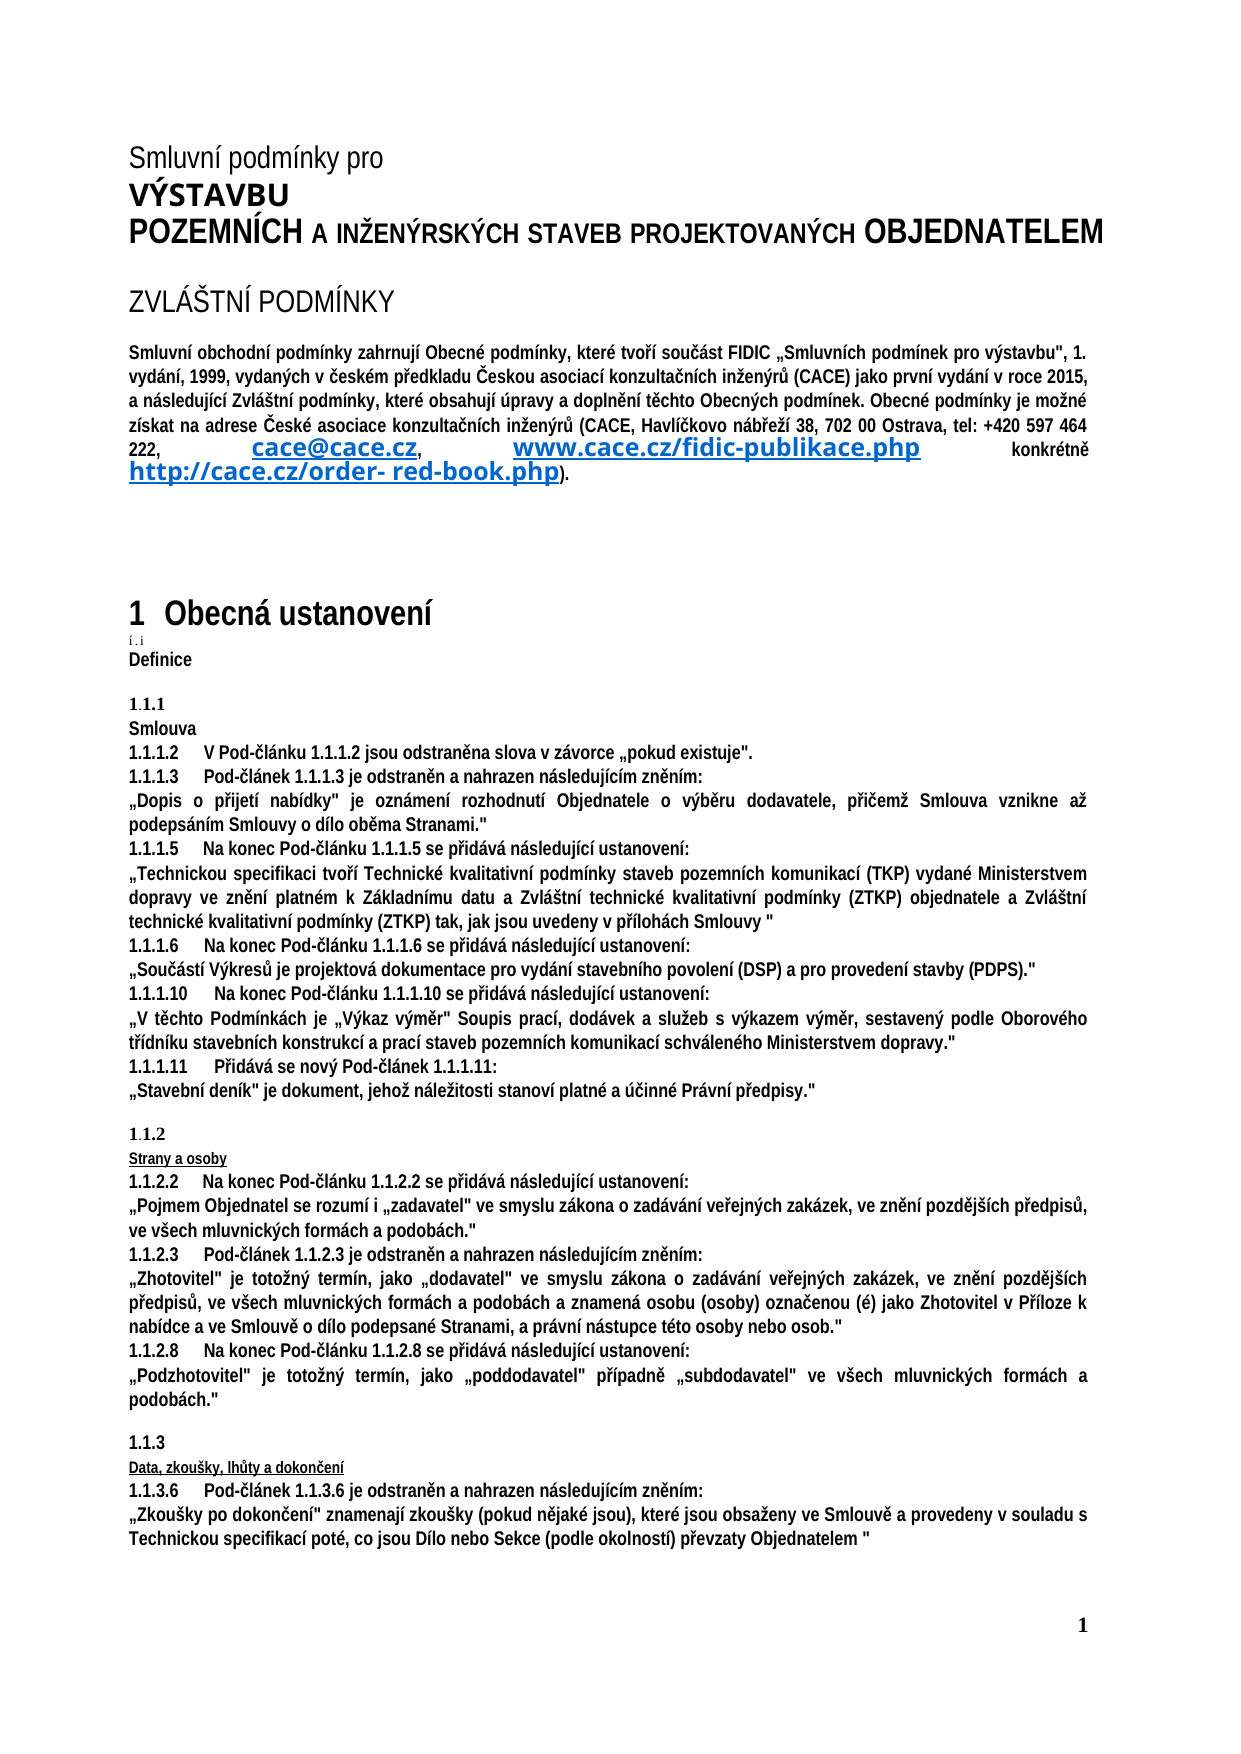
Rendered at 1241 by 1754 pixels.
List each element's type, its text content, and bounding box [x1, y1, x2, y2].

text Smluvní obchodní podmínky zahrnují Obecné podmínky, které tvoří součást FIDIC „Smluvních podmínek pro výstavbu", 1. vydání, 1999, vydaných v českém předkladu Českou asociací konzultačních inženýrů (CACE) jako první vydání v roce 2015, a následující Zvláštní podmínky, které obsahují úpravy a doplnění těchto Obecných podmínek. Obecné podmínky je možné získat na adrese České asociace konzultačních inženýrů (CACE, Havlíčkovo nábřeží 38, 702 00 Ostrava, tel: +420 597 464 222, cace@cace.cz, www.cace.cz/fidic-publikace.php konkrétně http://cace.cz/order- red-book.php). [129, 340, 1089, 485]
text „Dopis o přijetí nabídky" je oznámení rozhodnutí Objednatele o výběru dodavatele, přičemž Smlouva vznikne až podepsáním Smlouvy o dílo oběma Stranami." [129, 788, 1089, 837]
list Pod-článek 1.1.2.3 je odstraněn a nahrazen následujícím zněním: [129, 1242, 1131, 1266]
text POZEMNÍCH a inženýrských staveb projektovaných OBJEDNATELEM [129, 213, 1131, 251]
text „Součástí Výkresů je projektová dokumentace pro vydání stavebního povolení (DSP) a pro provedení stavby (PDPS)." [129, 957, 1131, 982]
list Přidává se nový Pod-článek 1.1.1.11: [129, 1054, 1131, 1078]
list Na konec Pod-článku 1.1.1.10 se přidává následující ustanovení: [129, 982, 1131, 1006]
text „Zkoušky po dokončení" znamenají zkoušky (pokud nějaké jsou), které jsou obsaženy ve Smlouvě a provedeny v souladu s Technickou specifikací poté, co jsou Dílo nebo Sekce (podle okolností) převzaty Objednatelem " [129, 1502, 1089, 1551]
text ZVLÁŠTNÍ PODMÍNKY [129, 288, 1131, 319]
text Data, zkoušky, lhůty a dokončení [129, 1454, 1131, 1478]
text „Technickou specifikaci tvoří Technické kvalitativní podmínky staveb pozemních komunikací (TKP) vydané Ministerstvem dopravy ve znění platném k Základnímu datu a Zvláštní technické kvalitativní podmínky (ZTKP) objednatele a Zvláštní technické kvalitativní podmínky (ZTKP) tak, jak jsou uvedeny v přílohách Smlouvy " [129, 861, 1089, 933]
text „Pojmem Objednatel se rozumí i „zadavatel" ve smyslu zákona o zadávání veřejných zakázek, ve znění pozdějších předpisů, ve všech mluvnických formách a podobách." [129, 1194, 1089, 1242]
text Smlouva [129, 716, 1131, 740]
text „Zhotovitel" je totožný termín, jako „dodavatel" ve smyslu zákona o zadávání veřejných zakázek, ve znění pozdějších předpisů, ve všech mluvnických formách a podobách a znamená osobu (osoby) označenou (é) jako Zhotovitel v Příloze k nabídce a ve Smlouvě o dílo podepsané Stranami, a právní nástupce této osoby nebo osob." [129, 1266, 1089, 1339]
list Na konec Pod-článku 1.1.1.6 se přidává následující ustanovení: [129, 933, 1131, 957]
list Na konec Pod-článku 1.1.1.5 se přidává následující ustanovení: [129, 837, 1131, 861]
text 1.1.1 [129, 692, 1131, 716]
text í.i [129, 634, 1131, 648]
list Pod-článek 1.1.1.3 je odstraněn a nahrazen následujícím zněním: [129, 764, 1131, 788]
text Smluvní podmínky pro VÝSTAVBU [129, 138, 460, 213]
text „Stavební deník" je dokument, jehož náležitosti stanoví platné a účinné Právní předpisy." [129, 1078, 1131, 1102]
list Pod-článek 1.1.3.6 je odstraněn a nahrazen následujícím zněním: [129, 1478, 1131, 1502]
list V Pod-článku 1.1.1.2 jsou odstraněna slova v závorce „pokud existuje". [129, 740, 1131, 764]
text Definice [129, 651, 1131, 671]
text „V těchto Podmínkách je „Výkaz výměr" Soupis prací, dodávek a služeb s výkazem výměr, sestavený podle Oborového třídníku stavebních konstrukcí a prací staveb pozemních komunikací schváleného Ministerstvem dopravy." [129, 1006, 1089, 1054]
list Obecná ustanovení [129, 597, 1131, 633]
list Na konec Pod-článku 1.1.2.8 se přidává následující ustanovení: [129, 1339, 1131, 1363]
text Strany a osoby [129, 1145, 1131, 1169]
list Na konec Pod-článku 1.1.2.2 se přidává následující ustanovení: [129, 1169, 1131, 1194]
text 1.1.2 [129, 1121, 1131, 1145]
text 1.1.3 [129, 1430, 1131, 1454]
text „Podzhotovitel" je totožný termín, jako „poddodavatel" případně „subdodavatel" ve všech mluvnických formách a podobách." [129, 1363, 1089, 1411]
